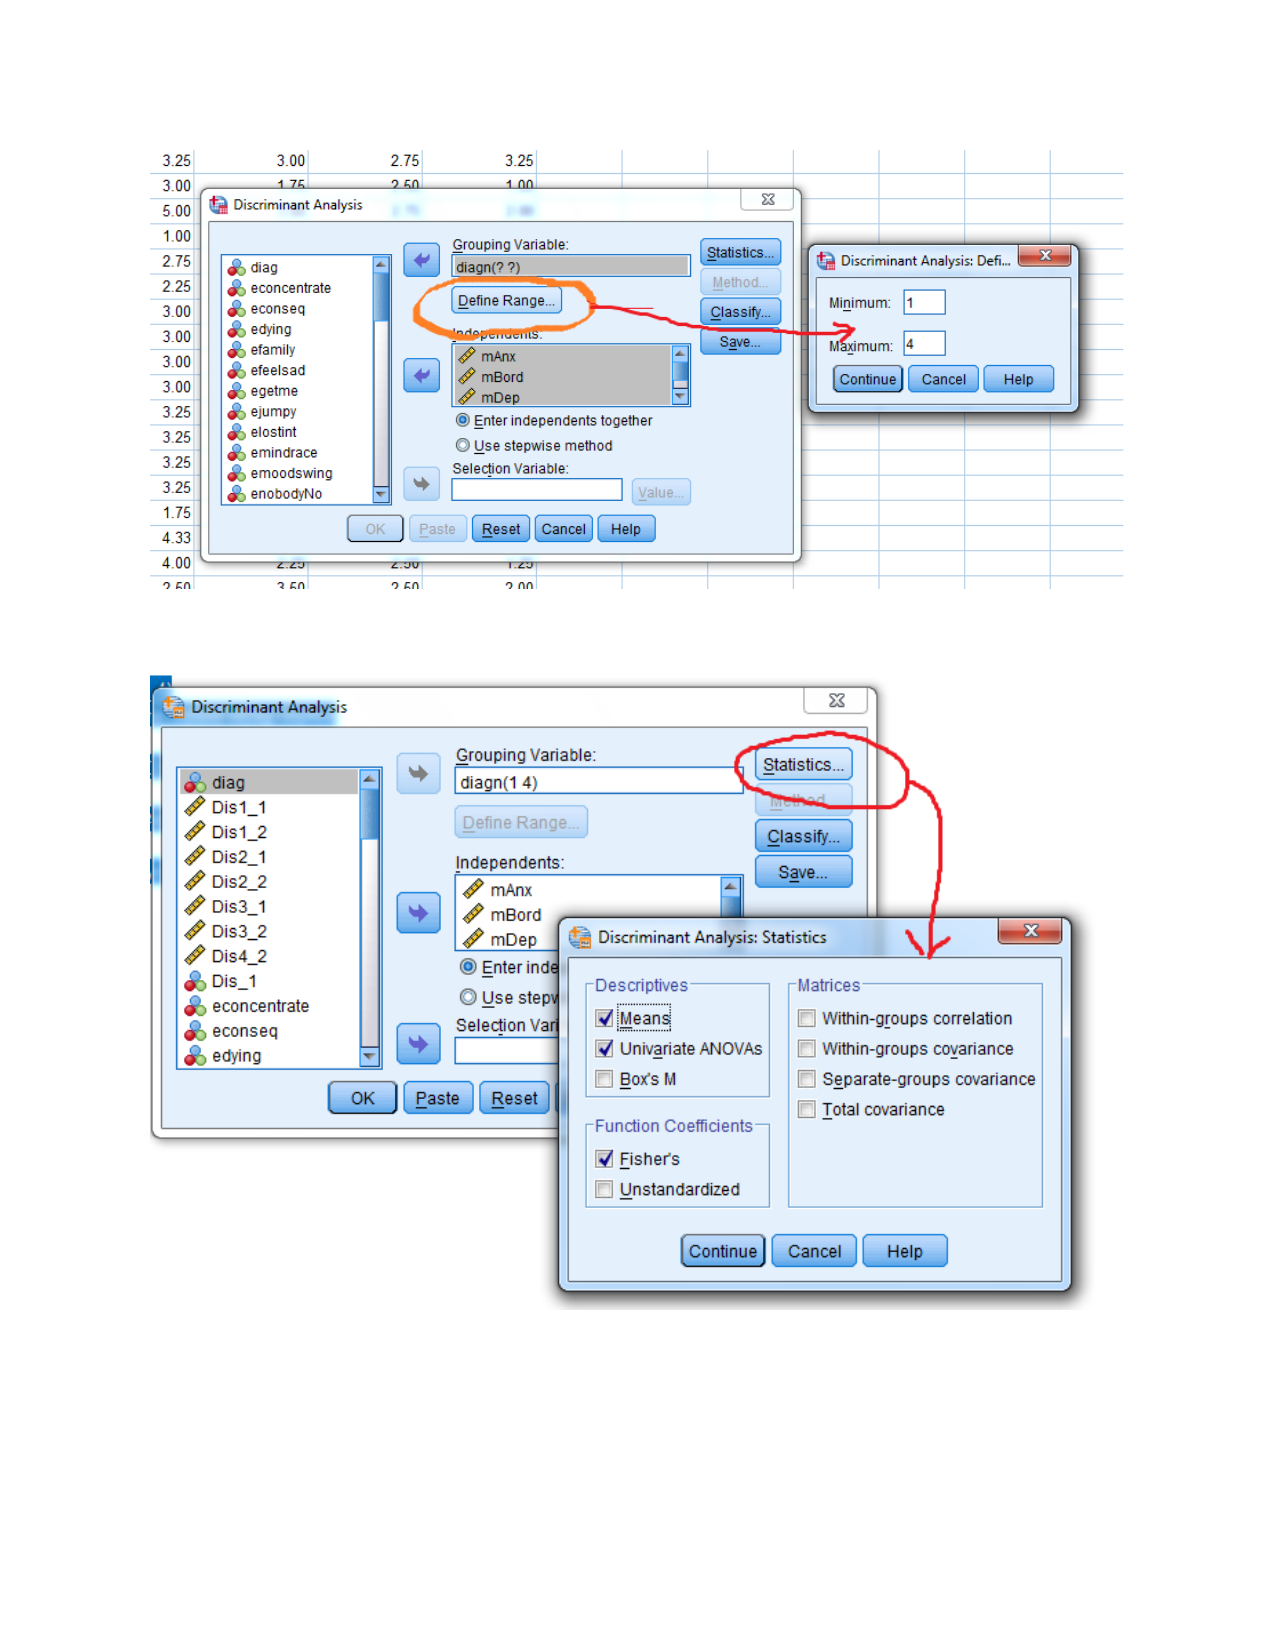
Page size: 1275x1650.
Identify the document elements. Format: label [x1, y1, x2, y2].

picture [150, 667, 1125, 1310]
picture [150, 150, 1124, 589]
